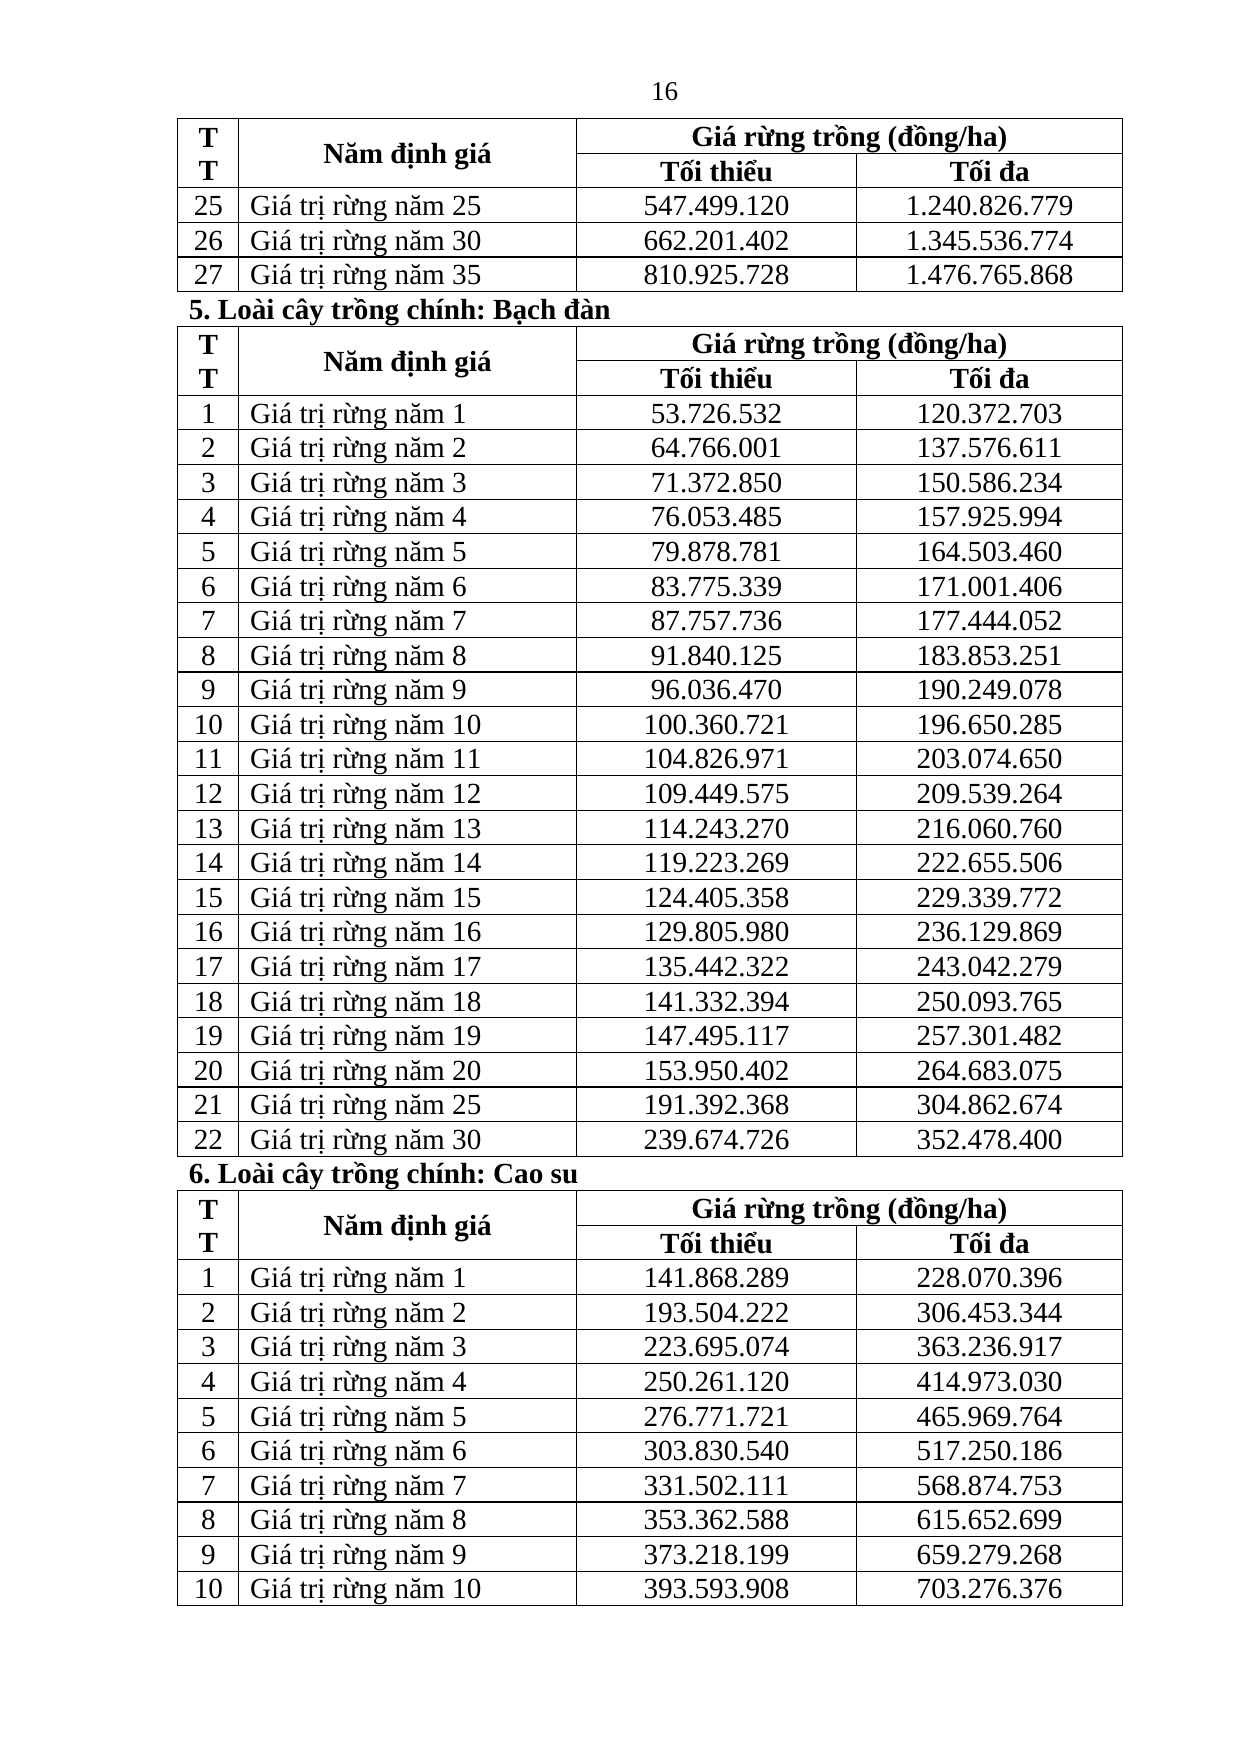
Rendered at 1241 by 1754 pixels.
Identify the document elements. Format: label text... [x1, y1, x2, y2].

table_cell Giá trị rừng năm 7 [239, 1468, 576, 1501]
table_cell 16 [178, 915, 238, 948]
table_cell Giá trị rừng năm 25 [239, 188, 576, 222]
table_cell 76.053.485 [577, 500, 856, 533]
table_cell 7 [178, 1468, 238, 1501]
table_cell 2 [178, 430, 238, 464]
table_cell Giá trị rừng năm 9 [239, 673, 576, 706]
table_cell 1 [178, 1260, 238, 1294]
table_cell 4 [178, 1364, 238, 1398]
table_cell Giá trị rừng năm 35 [239, 258, 576, 291]
table_cell 119.223.269 [577, 845, 856, 879]
table_cell Giá trị rừng năm 2 [239, 430, 576, 464]
table_cell 615.652.699 [857, 1503, 1122, 1536]
table_header TT [178, 119, 238, 187]
table_cell 10 [178, 707, 238, 741]
table_cell 703.276.376 [857, 1572, 1122, 1605]
table_cell 239.674.726 [577, 1122, 856, 1156]
table_cell Giá rừng trồng (đồng/ha) [577, 1191, 1122, 1225]
table_cell 264.683.075 [857, 1053, 1122, 1086]
table_cell 87.757.736 [577, 603, 856, 637]
table_cell 27 [178, 258, 238, 291]
table_cell Giá trị rừng năm 19 [239, 1018, 576, 1052]
table_cell Giá trị rừng năm 8 [239, 638, 576, 671]
table_cell Giá trị rừng năm 1 [239, 396, 576, 429]
table_cell 157.925.994 [857, 500, 1122, 533]
table_cell Giá trị rừng năm 11 [239, 742, 576, 775]
table_cell Giá trị rừng năm 12 [239, 776, 576, 810]
table_cell 25 [178, 188, 238, 222]
table_cell 147.495.117 [577, 1018, 856, 1052]
table_cell Giá trị rừng năm 30 [239, 1122, 576, 1156]
table_cell 177.444.052 [857, 603, 1122, 637]
table_cell Giá trị rừng năm 7 [239, 603, 576, 637]
table_cell 568.874.753 [857, 1468, 1122, 1501]
table_cell Giá trị rừng năm 17 [239, 949, 576, 983]
table_cell 12 [178, 776, 238, 810]
table_cell 83.775.339 [577, 569, 856, 602]
table_cell Tối đa [857, 361, 1122, 395]
table_cell Giá rừng trồng (đồng/ha) [577, 327, 1122, 360]
table_cell Giá trị rừng năm 16 [239, 915, 576, 948]
table_cell 18 [178, 984, 238, 1017]
table_cell 223.695.074 [577, 1330, 856, 1363]
table_cell 363.236.917 [857, 1330, 1122, 1363]
table_cell 6. Loài cây trồng chính: Cao su [177, 1157, 1122, 1190]
table_cell 124.405.358 [577, 880, 856, 913]
table_cell 26 [178, 223, 238, 256]
table_cell TT [178, 1191, 238, 1259]
table_cell 303.830.540 [577, 1433, 856, 1467]
table_cell Giá trị rừng năm 3 [239, 465, 576, 498]
table_cell 353.362.588 [577, 1503, 856, 1536]
table_cell 91.840.125 [577, 638, 856, 671]
table_cell Giá trị rừng năm 20 [239, 1053, 576, 1086]
table_cell 216.060.760 [857, 811, 1122, 844]
table_cell 191.392.368 [577, 1088, 856, 1121]
table_cell 662.201.402 [577, 223, 856, 256]
table_cell 3 [178, 1330, 238, 1363]
table_cell 15 [178, 880, 238, 913]
table_cell Tối đa [857, 1226, 1122, 1259]
table_header Năm định giá [239, 119, 576, 187]
table_cell 17 [178, 949, 238, 983]
table_cell Giá trị rừng năm 13 [239, 811, 576, 844]
table_cell 465.969.764 [857, 1399, 1122, 1432]
table_cell 547.499.120 [577, 188, 856, 222]
table_cell 141.868.289 [577, 1260, 856, 1294]
table_cell 135.442.322 [577, 949, 856, 983]
table_cell 114.243.270 [577, 811, 856, 844]
table_cell Giá trị rừng năm 10 [239, 707, 576, 741]
table_cell Tối thiểu [577, 1226, 856, 1259]
table_cell 104.826.971 [577, 742, 856, 775]
table_cell 7 [178, 603, 238, 637]
table_cell Giá trị rừng năm 2 [239, 1295, 576, 1328]
table_cell 8 [178, 1503, 238, 1536]
table_cell 20 [178, 1053, 238, 1086]
table_cell Giá trị rừng năm 18 [239, 984, 576, 1017]
table_cell 304.862.674 [857, 1088, 1122, 1121]
table_cell 257.301.482 [857, 1018, 1122, 1052]
table_cell 4 [178, 500, 238, 533]
table_cell 153.950.402 [577, 1053, 856, 1086]
table_cell Giá trị rừng năm 3 [239, 1330, 576, 1363]
table_cell 164.503.460 [857, 534, 1122, 568]
table_cell Tối thiểu [577, 154, 856, 187]
table_cell 190.249.078 [857, 673, 1122, 706]
table_cell 22 [178, 1122, 238, 1156]
table_cell 2 [178, 1295, 238, 1328]
table_cell 517.250.186 [857, 1433, 1122, 1467]
table_cell 352.478.400 [857, 1122, 1122, 1156]
table_cell 373.218.199 [577, 1537, 856, 1571]
table_cell 243.042.279 [857, 949, 1122, 983]
table_cell Tối đa [857, 154, 1122, 187]
table_cell 229.339.772 [857, 880, 1122, 913]
table_cell 10 [178, 1572, 238, 1605]
table_cell 8 [178, 638, 238, 671]
table_cell 53.726.532 [577, 396, 856, 429]
table_cell 193.504.222 [577, 1295, 856, 1328]
table_cell 393.593.908 [577, 1572, 856, 1605]
table_cell Giá trị rừng năm 9 [239, 1537, 576, 1571]
table_cell 79.878.781 [577, 534, 856, 568]
table_cell 3 [178, 465, 238, 498]
table_cell 64.766.001 [577, 430, 856, 464]
table_cell Giá trị rừng năm 6 [239, 1433, 576, 1467]
table_cell 183.853.251 [857, 638, 1122, 671]
table_cell 1.240.826.779 [857, 188, 1122, 222]
table_cell Giá trị rừng năm 15 [239, 880, 576, 913]
table_cell 96.036.470 [577, 673, 856, 706]
table_cell 100.360.721 [577, 707, 856, 741]
table_cell 203.074.650 [857, 742, 1122, 775]
table_cell Giá trị rừng năm 10 [239, 1572, 576, 1605]
table_cell 414.973.030 [857, 1364, 1122, 1398]
table_cell 5 [178, 534, 238, 568]
table_cell 120.372.703 [857, 396, 1122, 429]
table_cell Giá trị rừng năm 4 [239, 1364, 576, 1398]
table_cell Giá trị rừng năm 14 [239, 845, 576, 879]
table_cell 5. Loài cây trồng chính: Bạch đàn [177, 292, 1122, 326]
table_cell Năm định giá [239, 327, 576, 395]
table_cell 1.345.536.774 [857, 223, 1122, 256]
table_cell Giá trị rừng năm 1 [239, 1260, 576, 1294]
table_cell 171.001.406 [857, 569, 1122, 602]
table_cell 109.449.575 [577, 776, 856, 810]
table_cell 13 [178, 811, 238, 844]
table_cell 236.129.869 [857, 915, 1122, 948]
table_cell 250.261.120 [577, 1364, 856, 1398]
table_cell 209.539.264 [857, 776, 1122, 810]
table_header Giá rừng trồng (đồng/ha) [577, 119, 1122, 153]
table_cell 6 [178, 1433, 238, 1467]
table_cell 150.586.234 [857, 465, 1122, 498]
table_cell Giá trị rừng năm 5 [239, 1399, 576, 1432]
table_cell 810.925.728 [577, 258, 856, 291]
table_cell 19 [178, 1018, 238, 1052]
table_cell 1.476.765.868 [857, 258, 1122, 291]
table_cell 129.805.980 [577, 915, 856, 948]
table_cell 9 [178, 673, 238, 706]
table_cell 141.332.394 [577, 984, 856, 1017]
table_cell 1 [178, 396, 238, 429]
table_cell Giá trị rừng năm 8 [239, 1503, 576, 1536]
table_cell 222.655.506 [857, 845, 1122, 879]
table_cell 331.502.111 [577, 1468, 856, 1501]
table_cell Giá trị rừng năm 4 [239, 500, 576, 533]
table_cell 137.576.611 [857, 430, 1122, 464]
table_cell Giá trị rừng năm 5 [239, 534, 576, 568]
table_cell 306.453.344 [857, 1295, 1122, 1328]
table_cell 250.093.765 [857, 984, 1122, 1017]
table_cell 5 [178, 1399, 238, 1432]
table_cell Giá trị rừng năm 6 [239, 569, 576, 602]
table_cell 71.372.850 [577, 465, 856, 498]
table_cell TT [178, 327, 238, 395]
table_cell Tối thiểu [577, 361, 856, 395]
table_cell Giá trị rừng năm 25 [239, 1088, 576, 1121]
table_cell 21 [178, 1088, 238, 1121]
table_cell 196.650.285 [857, 707, 1122, 741]
table_cell 9 [178, 1537, 238, 1571]
table_cell 659.279.268 [857, 1537, 1122, 1571]
table_cell 276.771.721 [577, 1399, 856, 1432]
table_cell 11 [178, 742, 238, 775]
table_cell 14 [178, 845, 238, 879]
table_cell Giá trị rừng năm 30 [239, 223, 576, 256]
table_cell 6 [178, 569, 238, 602]
table_cell Năm định giá [239, 1191, 576, 1259]
table_cell 228.070.396 [857, 1260, 1122, 1294]
